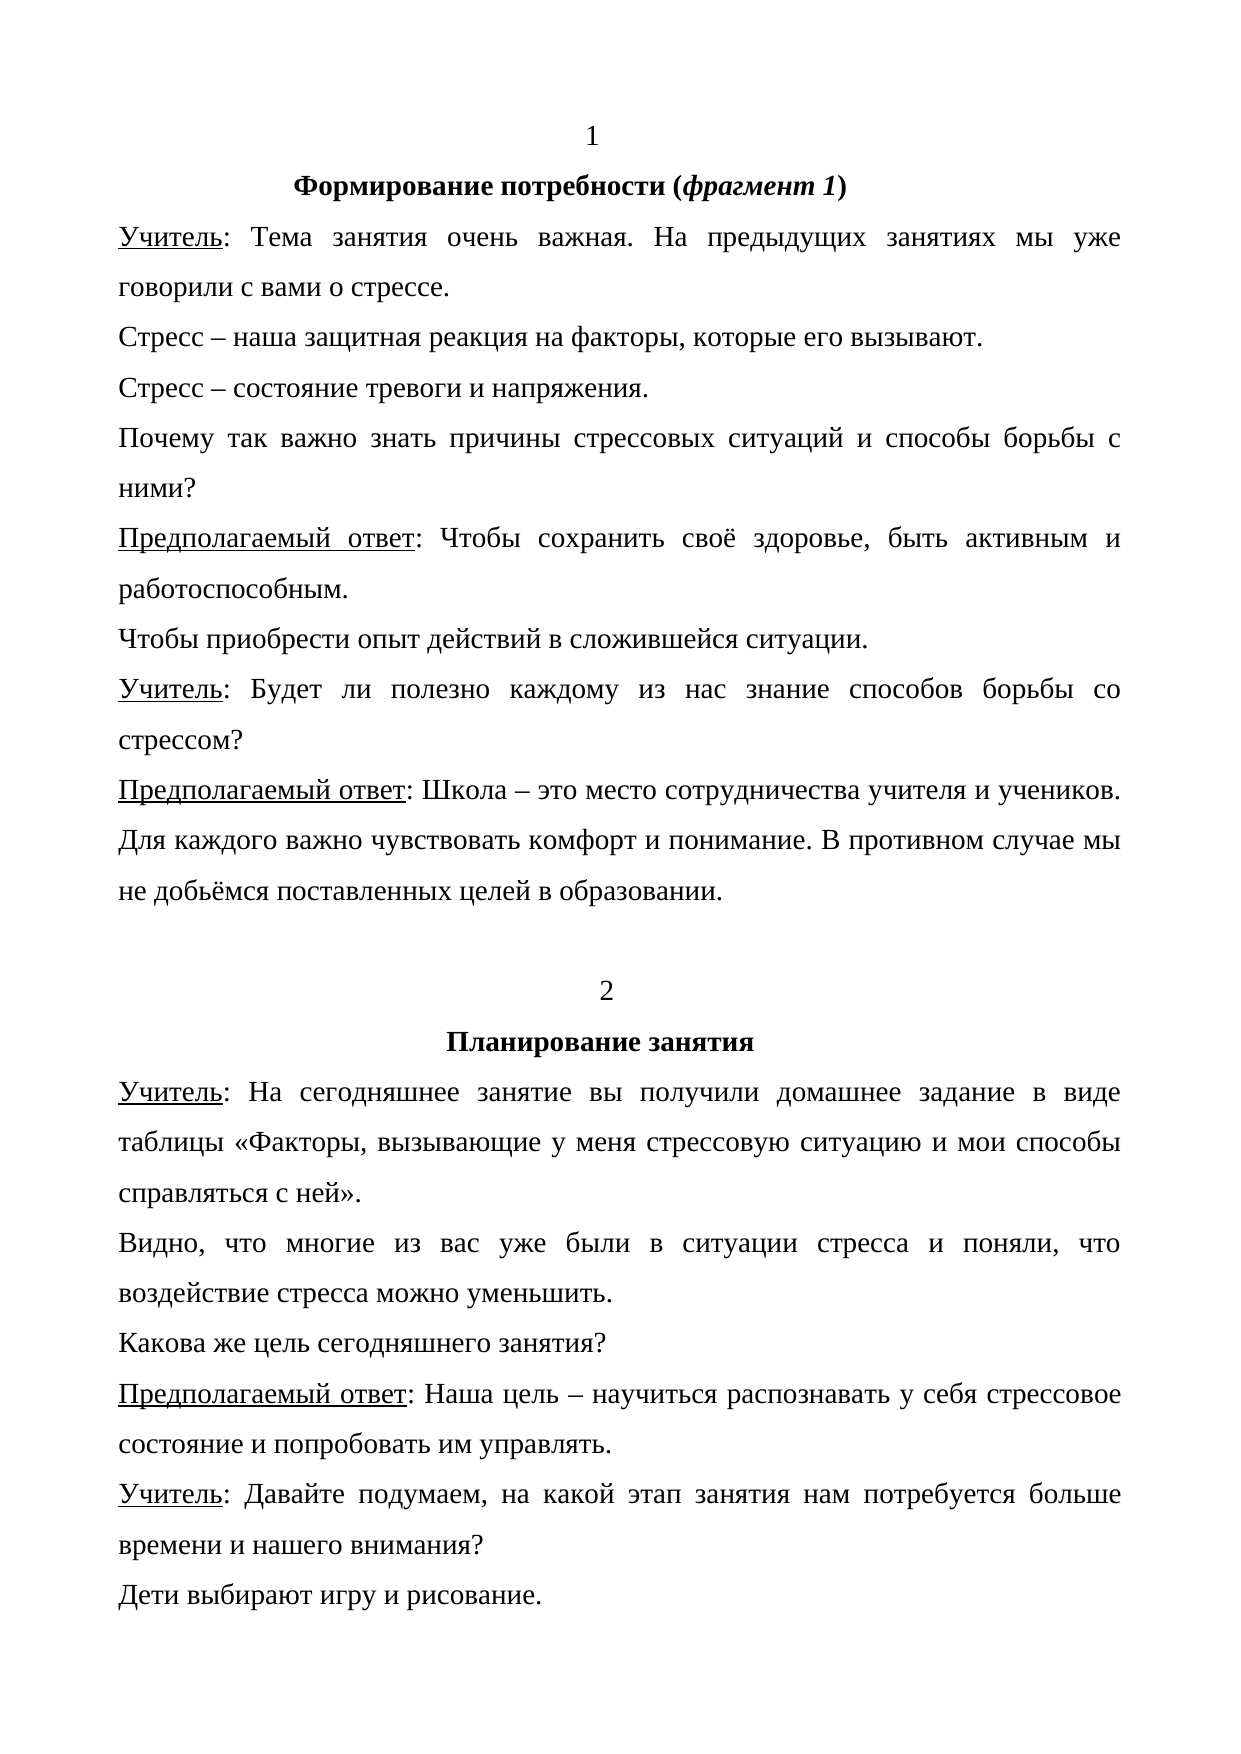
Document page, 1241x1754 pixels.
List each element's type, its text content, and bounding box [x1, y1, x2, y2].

text Учитель: Будет ли полезно каждому из нас знание способов борьбы со стрессом? [118, 672, 1122, 755]
text Планирование занятия [118, 1024, 1122, 1057]
text Предполагаемый ответ: Школа – это место сотрудничества учителя и учеников. Для каждого важно чувствовать комфорт и понимание. В противном случае мы не добьёмся поставленных целей в образовании. [118, 772, 1122, 906]
text Формирование потребности (фрагмент 1) [118, 168, 1122, 202]
text Учитель: Тема занятия очень важная. На предыдущих занятиях мы уже говорили с вами о стрессе. [118, 219, 1122, 303]
text Учитель: Давайте подумаем, на какой этап занятия нам потребуется больше времени и нашего внимания? [118, 1477, 1122, 1560]
text Видно, что многие из вас уже были в ситуации стресса и поняли, что воздействие стресса можно уменьшить. [118, 1225, 1122, 1309]
text Какова же цель сегодняшнего занятия? [118, 1326, 1122, 1359]
text Стресс – наша защитная реакция на факторы, которые его вызывают. [118, 319, 1122, 353]
text Чтобы приобрести опыт действий в сложившейся ситуации. [118, 621, 1122, 655]
text Предполагаемый ответ: Наша цель – научиться распознавать у себя стрессовое состояние и попробовать им управлять. [118, 1376, 1122, 1460]
text Почему так важно знать причины стрессовых ситуаций и способы борьбы с ними? [118, 420, 1122, 504]
text Стресс – состояние тревоги и напряжения. [118, 370, 1122, 403]
text 1 [118, 118, 1122, 152]
text Дети выбирают игру и рисование. [118, 1577, 1122, 1611]
text Учитель: На сегодняшнее занятие вы получили домашнее задание в виде таблицы «Факторы, вызывающие у меня стрессовую ситуацию и мои способы справляться с ней». [118, 1074, 1122, 1208]
text Предполагаемый ответ: Чтобы сохранить своё здоровье, быть активным и работоспособным. [118, 521, 1122, 604]
text 2 [118, 973, 1122, 1007]
